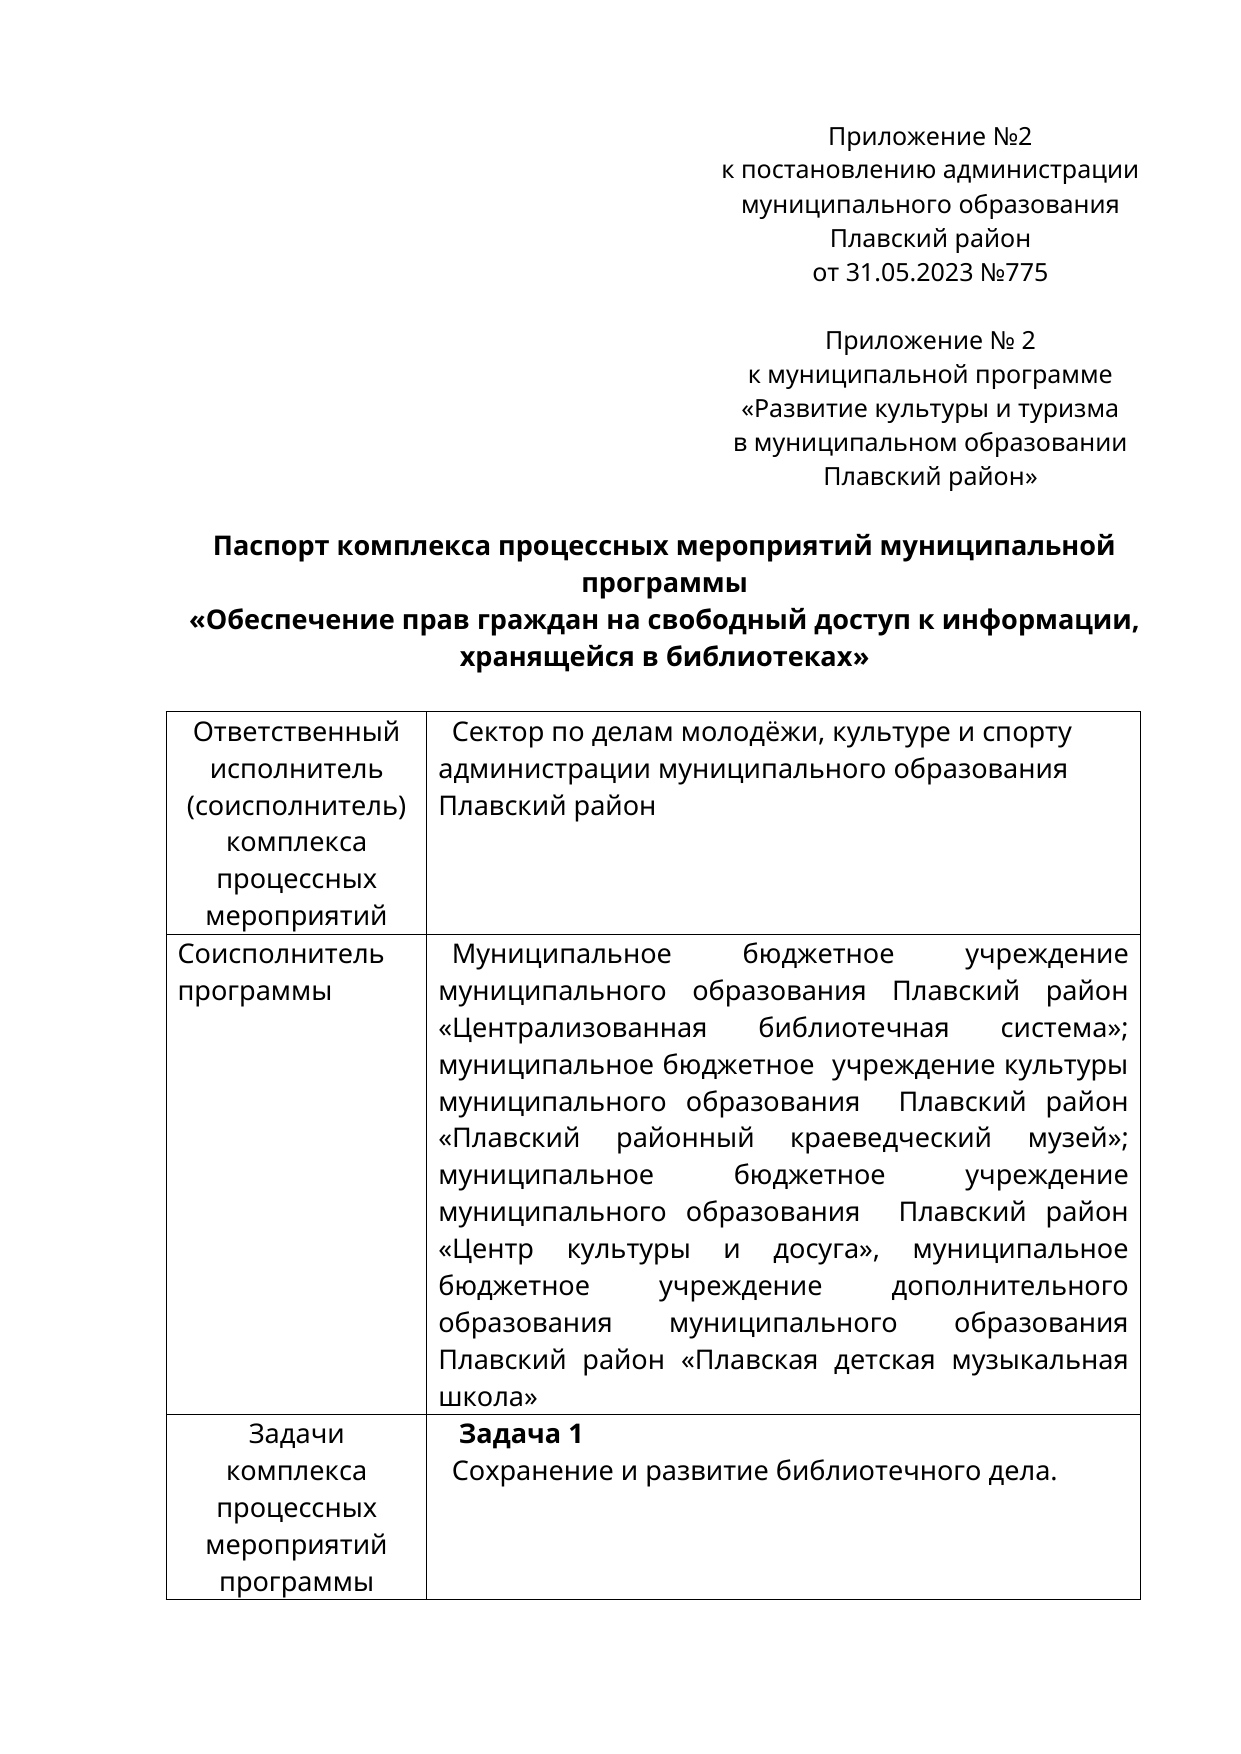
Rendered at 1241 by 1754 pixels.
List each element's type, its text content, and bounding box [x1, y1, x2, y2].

text муниципального образования [709, 186, 1152, 220]
table_cell Муниципальное бюджетное учреждение муниципального образования Плавский район «Централизованная библиотечная система»; муниципальное бюджетное учреждение культуры муниципального образования Плавский район «Плавский районный краеведческий музей»; муниципальное бюджетное учреждение муниципального образования Плавский район «Центр культуры и досуга», муниципальное бюджетное учреждение дополнительного образования муниципального образования Плавский район «Плавская детская музыкальная школа» [427, 935, 1140, 1414]
text Плавский район» [709, 459, 1152, 493]
table_cell Задача 1 Сохранение и развитие библиотечного дела. [427, 1415, 1140, 1599]
text Плавский район [709, 220, 1152, 254]
table_header Ответственный исполнитель (соисполнитель) комплекса процессных мероприятий [167, 712, 426, 933]
text к постановлению администрации [709, 152, 1152, 186]
text в муниципальном образовании [709, 425, 1152, 459]
table_header Сектор по делам молодёжи, культуре и спорту администрации муниципального образования Плавский район [427, 712, 1140, 933]
text Паспорт комплекса процессных мероприятий муниципальной программы [177, 527, 1152, 601]
text «Обеспечение прав граждан на свободный доступ к информации, хранящейся в библиотеках» [177, 601, 1152, 674]
text «Развитие культуры и туризма [709, 391, 1152, 425]
text от 31.05.2023 №775 [709, 254, 1152, 288]
table_cell Соисполнитель программы [167, 935, 426, 1414]
table_cell Задачи комплекса процессных мероприятий программы [167, 1415, 426, 1599]
text к муниципальной программе [709, 357, 1152, 391]
text Приложение № 2 [709, 322, 1152, 357]
text Приложение №2 [709, 118, 1152, 152]
